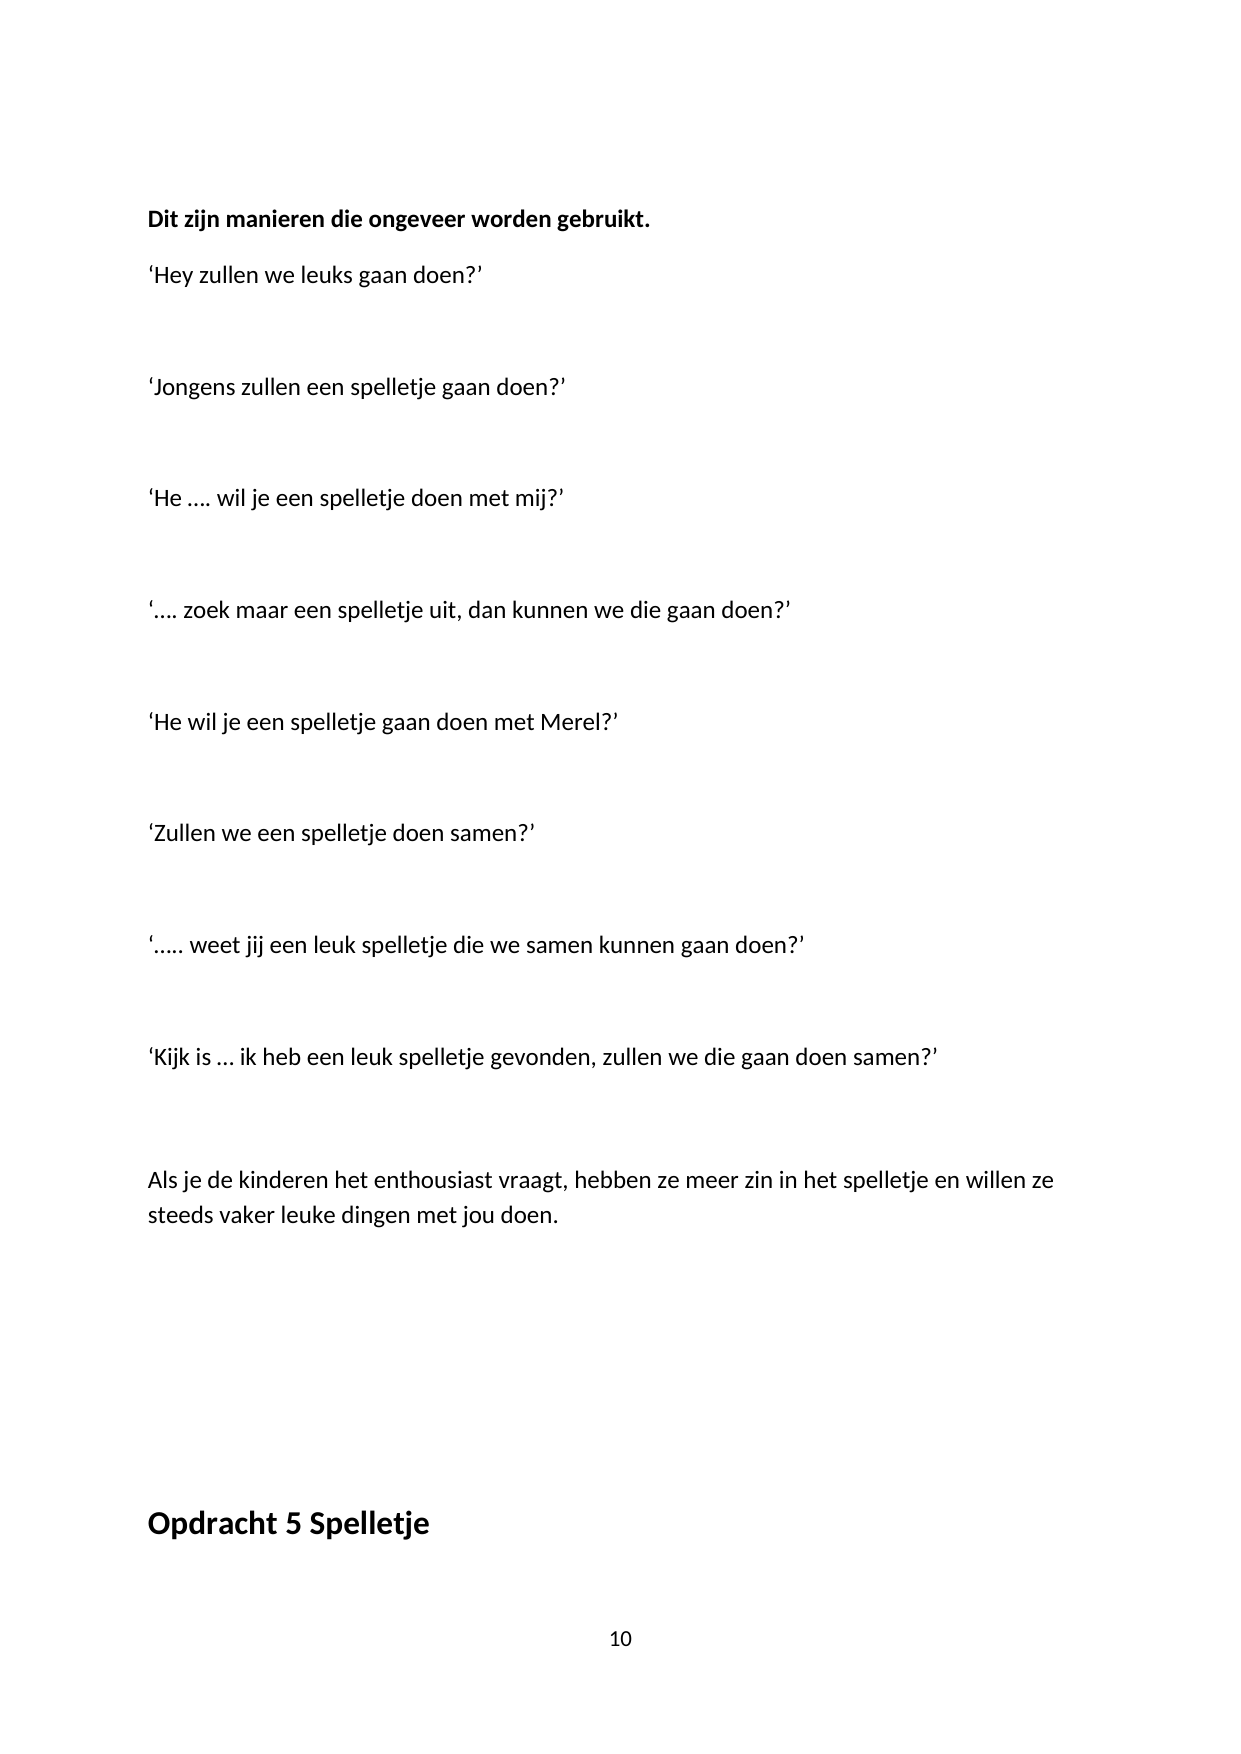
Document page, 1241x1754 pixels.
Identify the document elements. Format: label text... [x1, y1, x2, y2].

text ‘Hey zullen we leuks gaan doen?’ [148, 259, 1093, 290]
text ‘Jongens zullen een spelletje gaan doen?’ [148, 371, 1093, 401]
text ‘Kijk is … ik heb een leuk spelletje gevonden, zullen we die gaan doen samen?’ [148, 1041, 1093, 1071]
text ‘…. zoek maar een spelletje uit, dan kunnen we die gaan doen?’ [148, 594, 1093, 625]
text Dit zijn manieren die ongeveer worden gebruikt. [148, 203, 1093, 234]
text ‘….. weet jij een leuk spelletje die we samen kunnen gaan doen?’ [148, 929, 1093, 960]
text ‘He wil je een spelletje gaan doen met Merel?’ [148, 706, 1093, 736]
text Opdracht 5 Spelletje [148, 1502, 1093, 1543]
text ‘He …. wil je een spelletje doen met mij?’ [148, 483, 1093, 513]
text Als je de kinderen het enthousiast vraagt, hebben ze meer zin in het spelletje en willen ze steeds vaker leuke dingen met jou doen. [148, 1164, 1093, 1230]
text ‘Zullen we een spelletje doen samen?’ [148, 818, 1093, 848]
